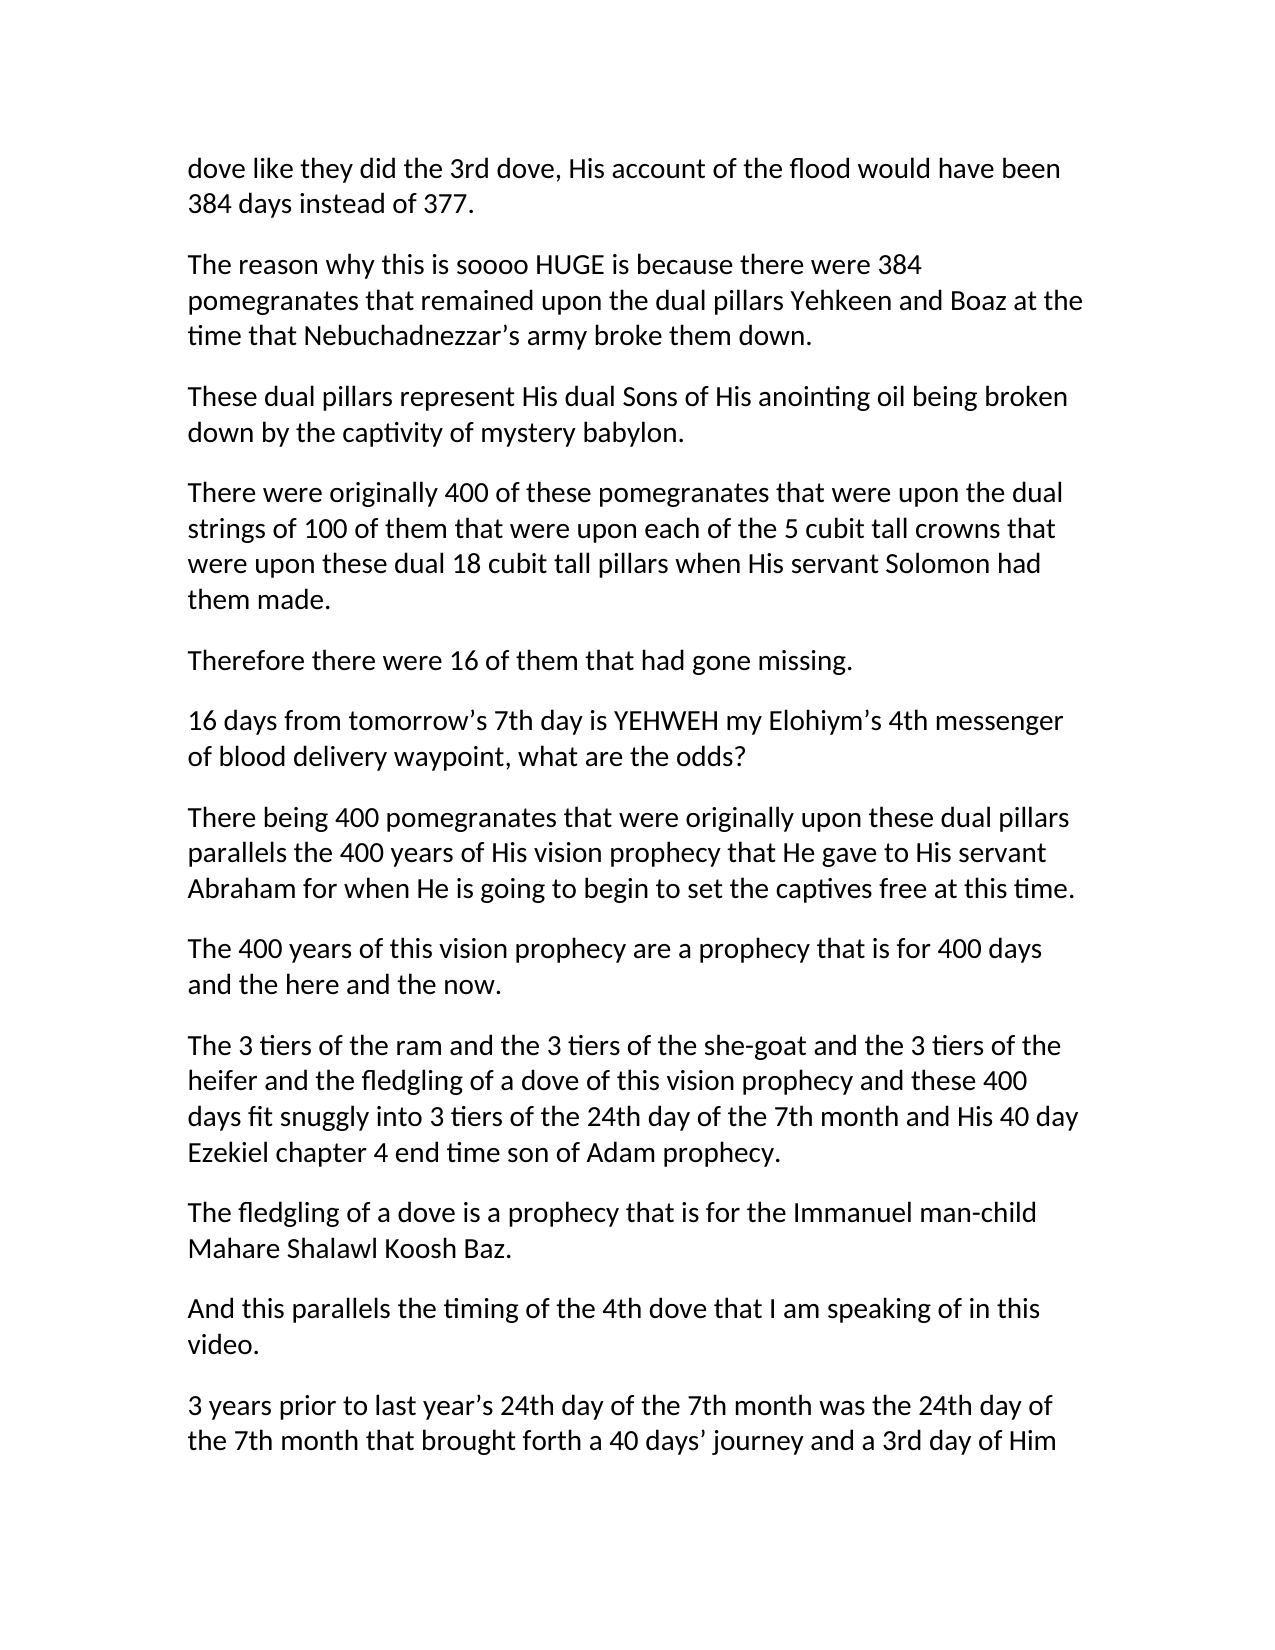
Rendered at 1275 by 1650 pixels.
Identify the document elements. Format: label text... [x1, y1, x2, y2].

text 16 days from tomorrow’s 7th day is YEHWEH my Elohiym’s 4th messenger of blood delivery waypoint, what are the odds? [187, 702, 1087, 774]
text These dual pillars represent His dual Sons of His anointing oil being broken down by the captivity of mystery babylon. [187, 378, 1087, 449]
text And this parallels the timing of the 4th dove that I am speaking of in this video. [187, 1291, 1087, 1362]
text The 3 tiers of the ram and the 3 tiers of the she-goat and the 3 tiers of the heifer and the fledgling of a dove of this vision prophecy and these 400 days fit snuggly into 3 tiers of the 24th day of the 7th month and His 40 day Ezekiel chapter 4 end time son of Adam prophecy. [187, 1027, 1087, 1169]
text The reason why this is soooo HUGE is because there were 384 pomegranates that remained upon the dual pillars Yehkeen and Boaz at the time that Nebuchadnezzar’s army broke them down. [187, 246, 1087, 353]
text The 400 years of this vision prophecy are a prophecy that is for 400 days and the here and the now. [187, 931, 1087, 1002]
text Therefore there were 16 of them that had gone missing. [187, 642, 1087, 677]
text The fledgling of a dove is a prophecy that is for the Immanuel man-child Mahare Shalawl Koosh Baz. [187, 1194, 1087, 1266]
text There were originally 400 of these pomegranates that were upon the dual strings of 100 of them that were upon each of the 5 cubit tall crowns that were upon these dual 18 cubit tall pillars when His servant Solomon had them made. [187, 474, 1087, 617]
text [187, 150, 1087, 221]
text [187, 1387, 1087, 1458]
text There being 400 pomegranates that were originally upon these dual pillars parallels the 400 years of His vision prophecy that He gave to His servant Abraham for when He is going to begin to set the captives free at this time. [187, 799, 1087, 906]
